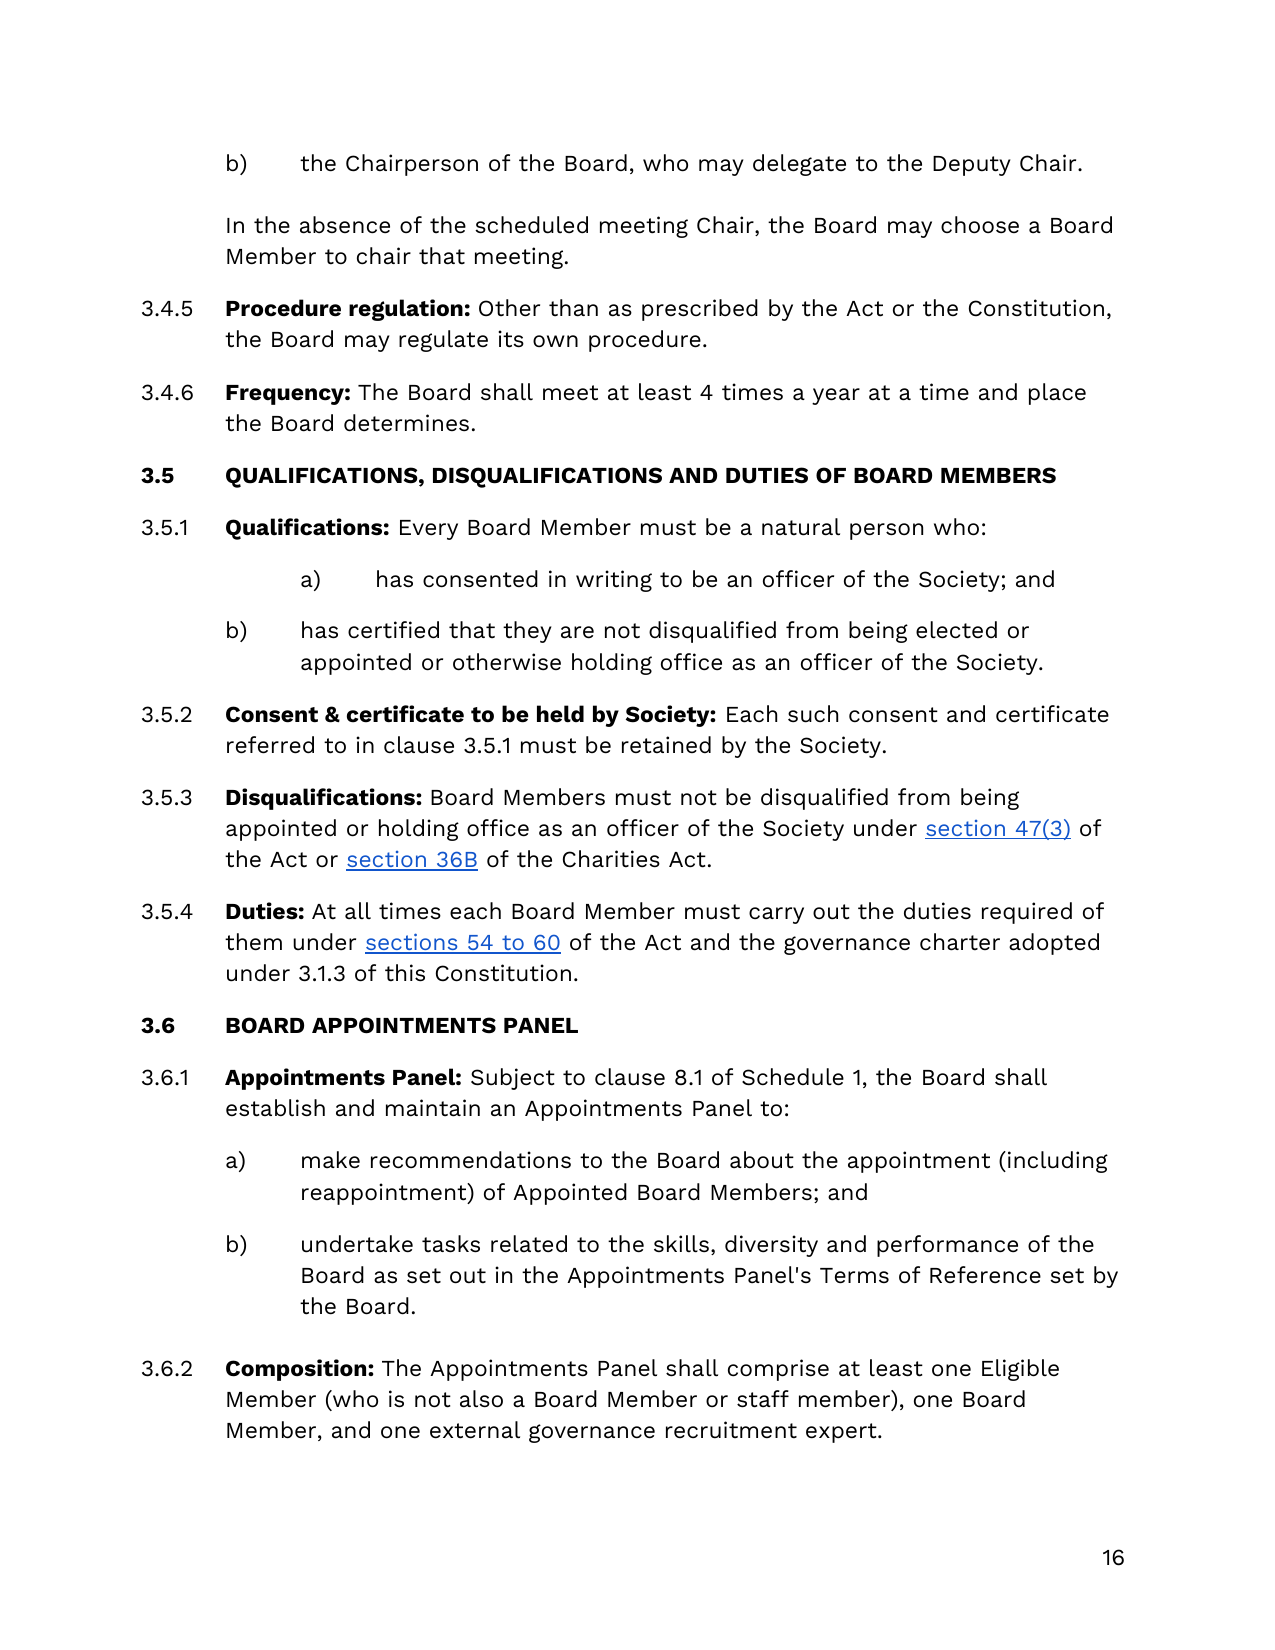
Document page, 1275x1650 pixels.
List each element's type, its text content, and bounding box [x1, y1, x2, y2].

list Consent & certificate to be held by Society: Each such consent and certificate referred to in clause 3.5.1 must be retained by the Society. [141, 701, 1125, 759]
list the Chairperson of the Board, who may delegate to the Deputy Chair. [225, 150, 1125, 208]
list Procedure regulation: Other than as prescribed by the Act or the Constitution, the Board may regulate its own procedure. [141, 295, 1125, 353]
list undertake tasks related to the skills, diversity and performance of the Board as set out in the Appointments Panel's Terms of Reference set by the Board. [225, 1231, 1125, 1351]
text In the absence of the scheduled meeting Chair, the Board may choose a Board Member to chair that meeting. [225, 212, 1125, 270]
subtitle BOARD APPOINTMENTS PANEL [141, 1012, 1125, 1039]
list has consented in writing to be an officer of the Society; and [225, 566, 1125, 592]
list Appointments Panel: Subject to clause 8.1 of Schedule 1, the Board shall establish and maintain an Appointments Panel to: [141, 1064, 1125, 1122]
list Disqualifications: Board Members must not be disqualified from being appointed or holding office as an officer of the Society under section 47(3) of the Act or section 36B of the Charities Act. [141, 784, 1125, 873]
list has certified that they are not disqualified from being elected or appointed or otherwise holding office as an officer of the Society. [225, 618, 1125, 676]
list Qualifications: Every Board Member must be a natural person who: [141, 514, 1125, 541]
list Composition: The Appointments Panel shall comprise at least one Eligible Member (who is not also a Board Member or staff member), one Board Member, and one external governance recruitment expert. [141, 1355, 1125, 1444]
list Frequency: The Board shall meet at least 4 times a year at a time and place the Board determines. [141, 378, 1125, 437]
list Duties: At all times each Board Member must carry out the duties required of them under sections 54 to 60 of the Act and the governance charter adopted under 3.1.3 of this Constitution. [141, 898, 1125, 987]
list make recommendations to the Board about the appointment (including reappointment) of Appointed Board Members; and [225, 1147, 1125, 1206]
subtitle QUALIFICATIONS, DISQUALIFICATIONS AND DUTIES OF BOARD MEMBERS [141, 462, 1125, 488]
